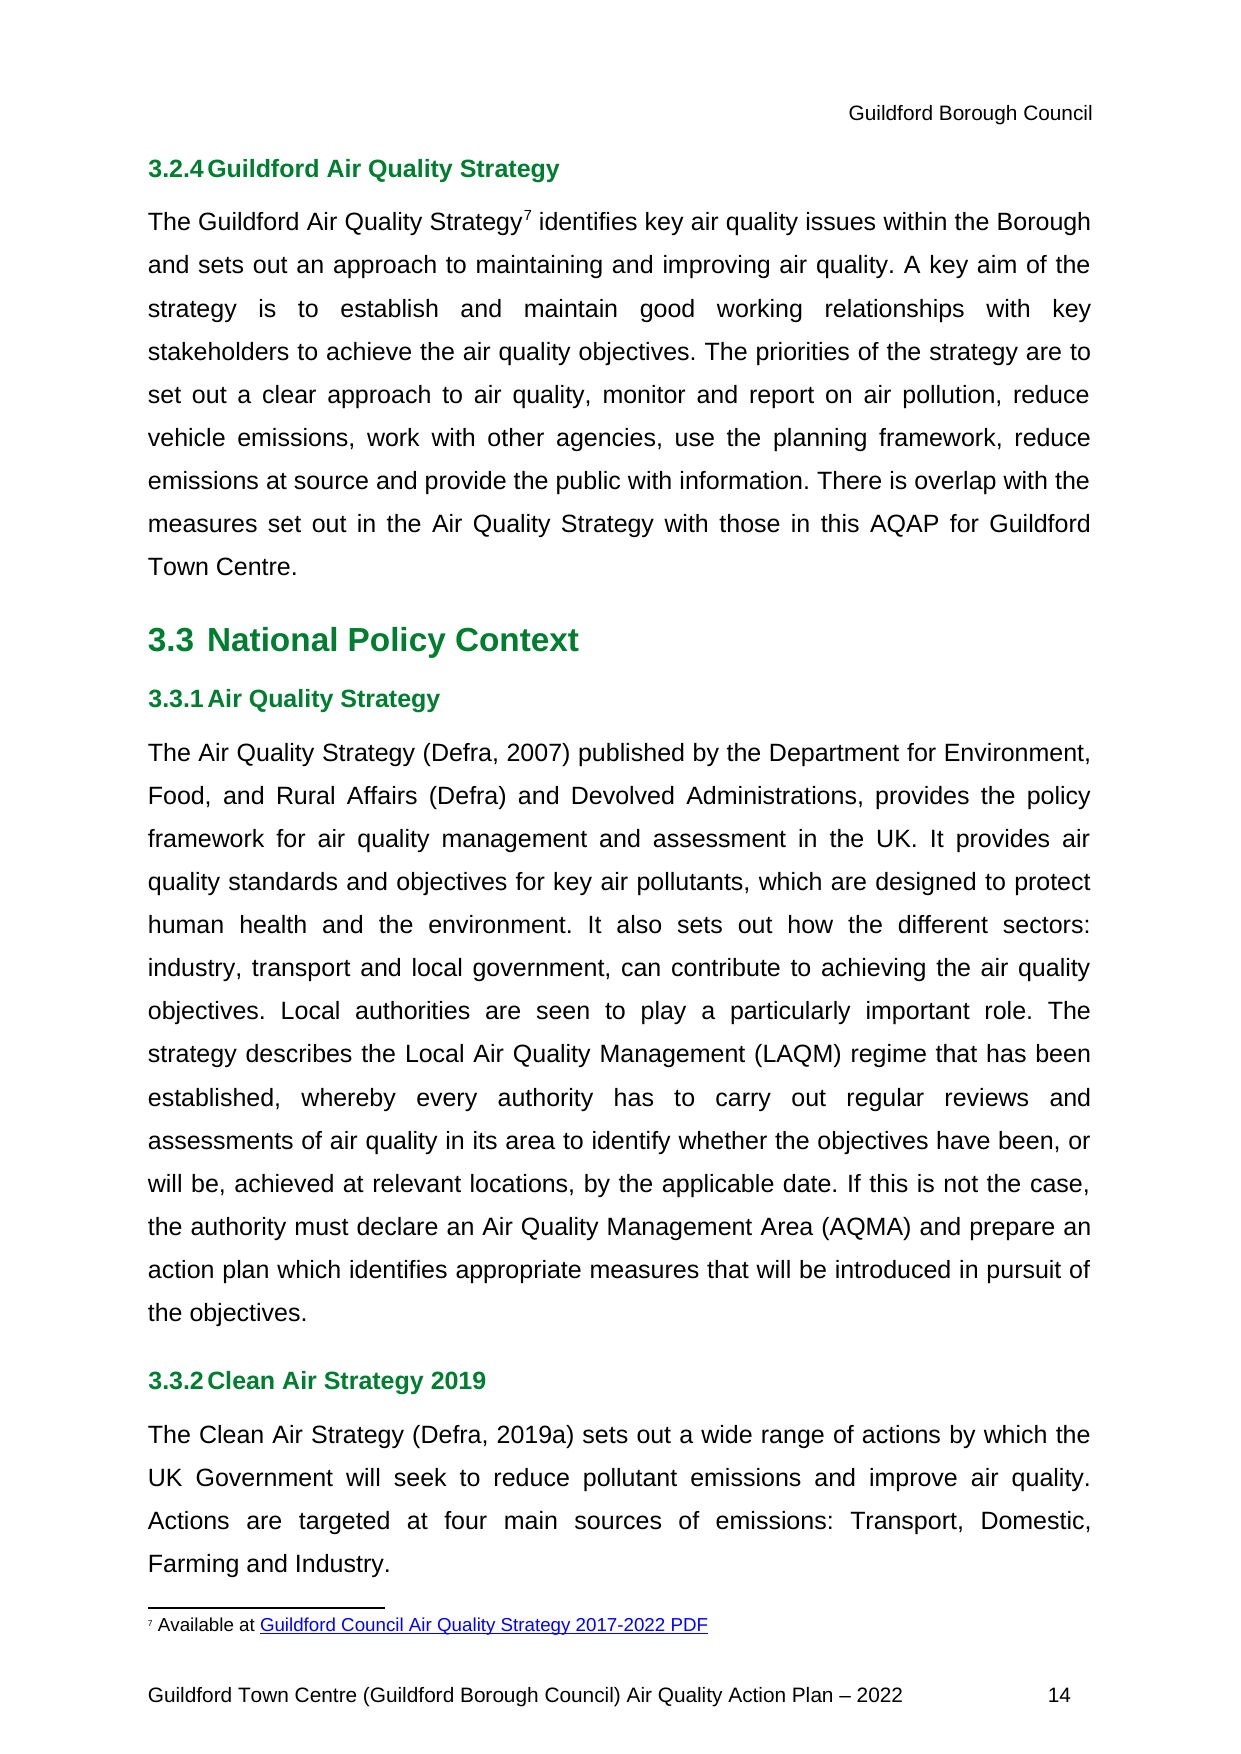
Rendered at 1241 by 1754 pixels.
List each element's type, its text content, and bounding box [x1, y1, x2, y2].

text The Guildford Air Quality Strategy identifies key air quality issues within the Borough and sets out an approach to maintaining and improving air quality. A key aim of the strategy is to establish and maintain good working relationships with key stakeholders to achieve the air quality objectives. The priorities of the strategy are to set out a clear approach to air quality, monitor and report on air pollution, reduce vehicle emissions, work with other agencies, use the planning framework, reduce emissions at source and provide the public with information. There is overlap with the measures set out in the Air Quality Strategy with those in this AQAP for Guildford Town Centre. [148, 207, 1092, 581]
subtitle Clean Air Strategy 2019 [148, 1366, 1092, 1395]
subtitle National Policy Context [148, 620, 1092, 659]
subtitle Guildford Air Quality Strategy [148, 153, 1092, 182]
text The Air Quality Strategy (Defra, 2007) published by the Department for Environment, Food, and Rural Affairs (Defra) and Devolved Administrations, provides the policy framework for air quality management and assessment in the UK. It provides air quality standards and objectives for key air pollutants, which are designed to protect human health and the environment. It also sets out how the different sectors: industry, transport and local government, can contribute to achieving the air quality objectives. Local authorities are seen to play a particularly important role. The strategy describes the Local Air Quality Management (LAQM) regime that has been established, whereby every authority has to carry out regular reviews and assessments of air quality in its area to identify whether the objectives have been, or will be, achieved at relevant locations, by the applicable date. If this is not the case, the authority must declare an Air Quality Management Area (AQMA) and prepare an action plan which identifies appropriate measures that will be introduced in pursuit of the objectives. [148, 738, 1092, 1327]
subtitle Air Quality Strategy [148, 684, 1092, 713]
text The Clean Air Strategy (Defra, 2019a) sets out a wide range of actions by which the UK Government will seek to reduce pollutant emissions and improve air quality. Actions are targeted at four main sources of emissions: Transport, Domestic, Farming and Industry. [148, 1420, 1092, 1578]
